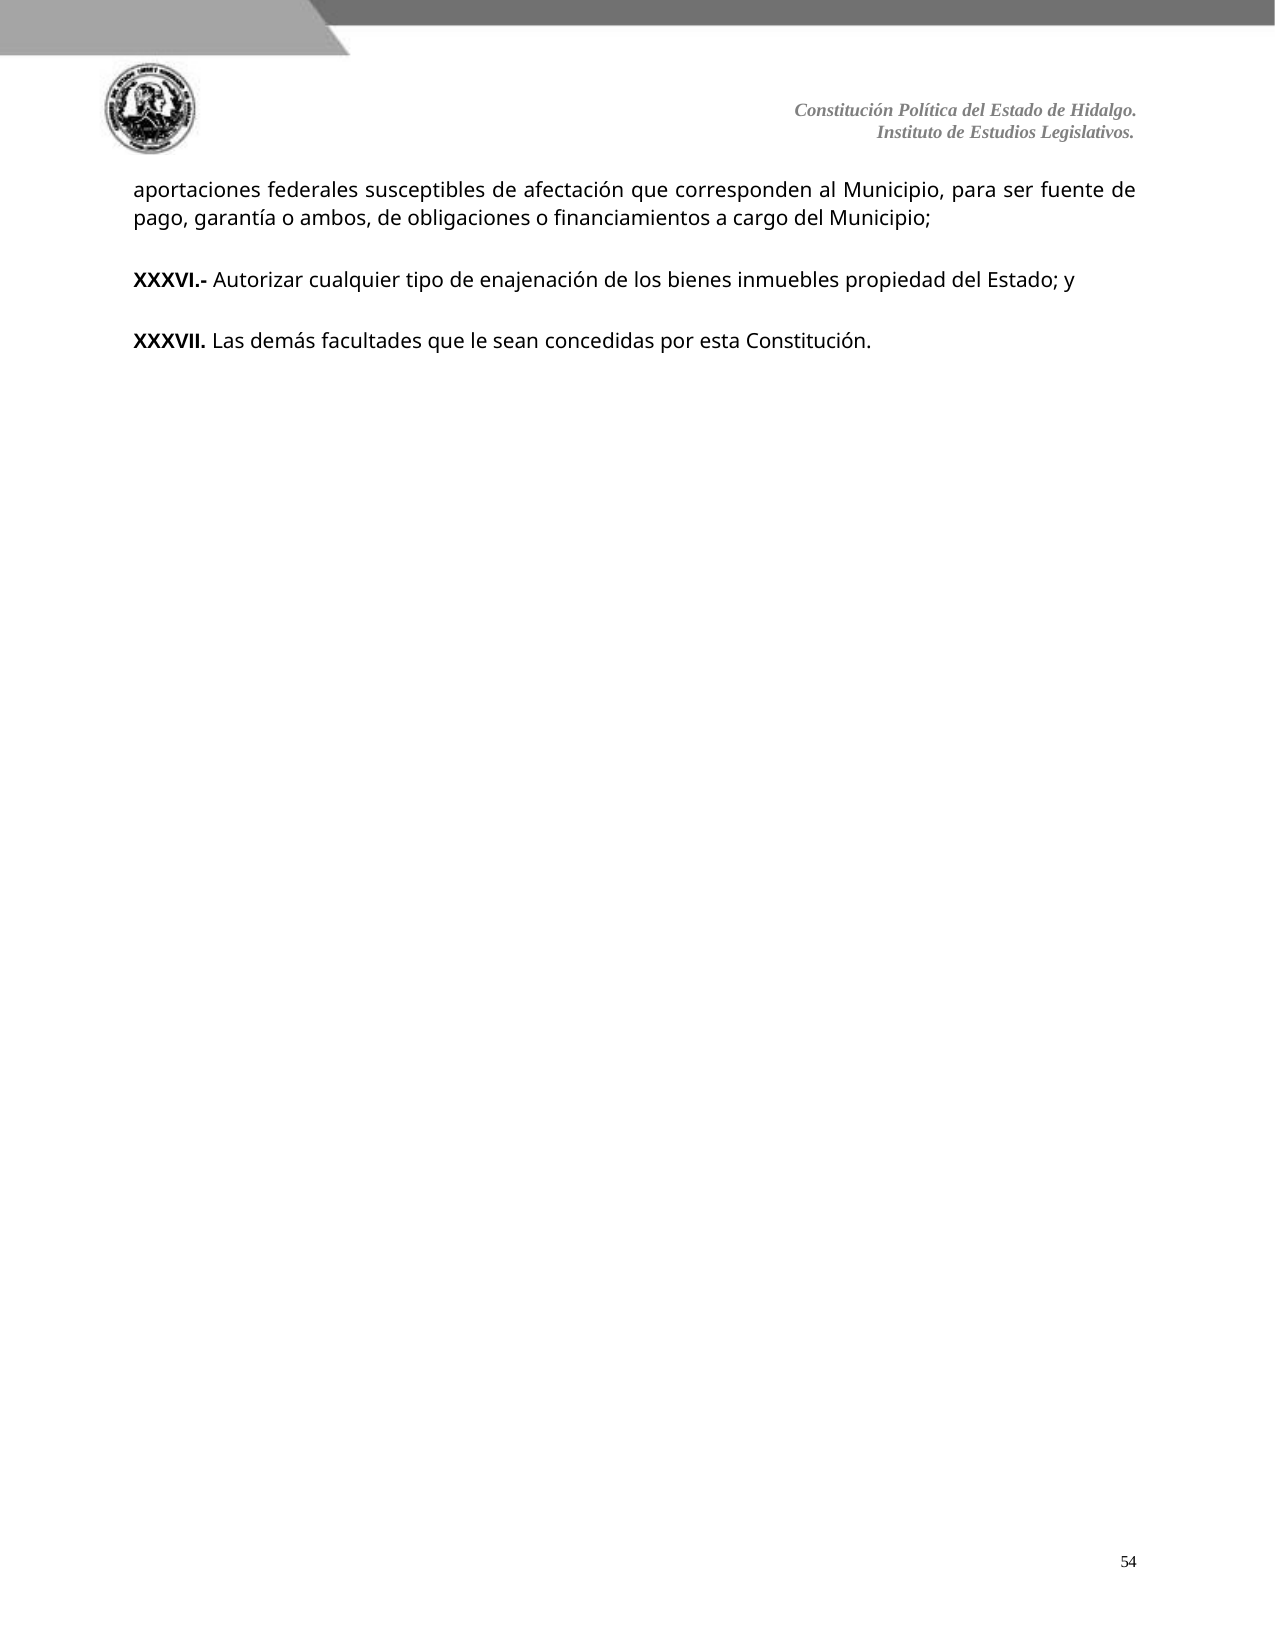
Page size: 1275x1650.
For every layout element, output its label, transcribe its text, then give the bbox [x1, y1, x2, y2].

text XXXVI.- Autorizar cualquier tipo de enajenación de los bienes inmuebles propiedad del Estado; y [133, 265, 1148, 293]
picture [0, 0, 1275, 155]
text XXXVII. Las demás facultades que le sean concedidas por esta Constitución. [133, 327, 1148, 355]
